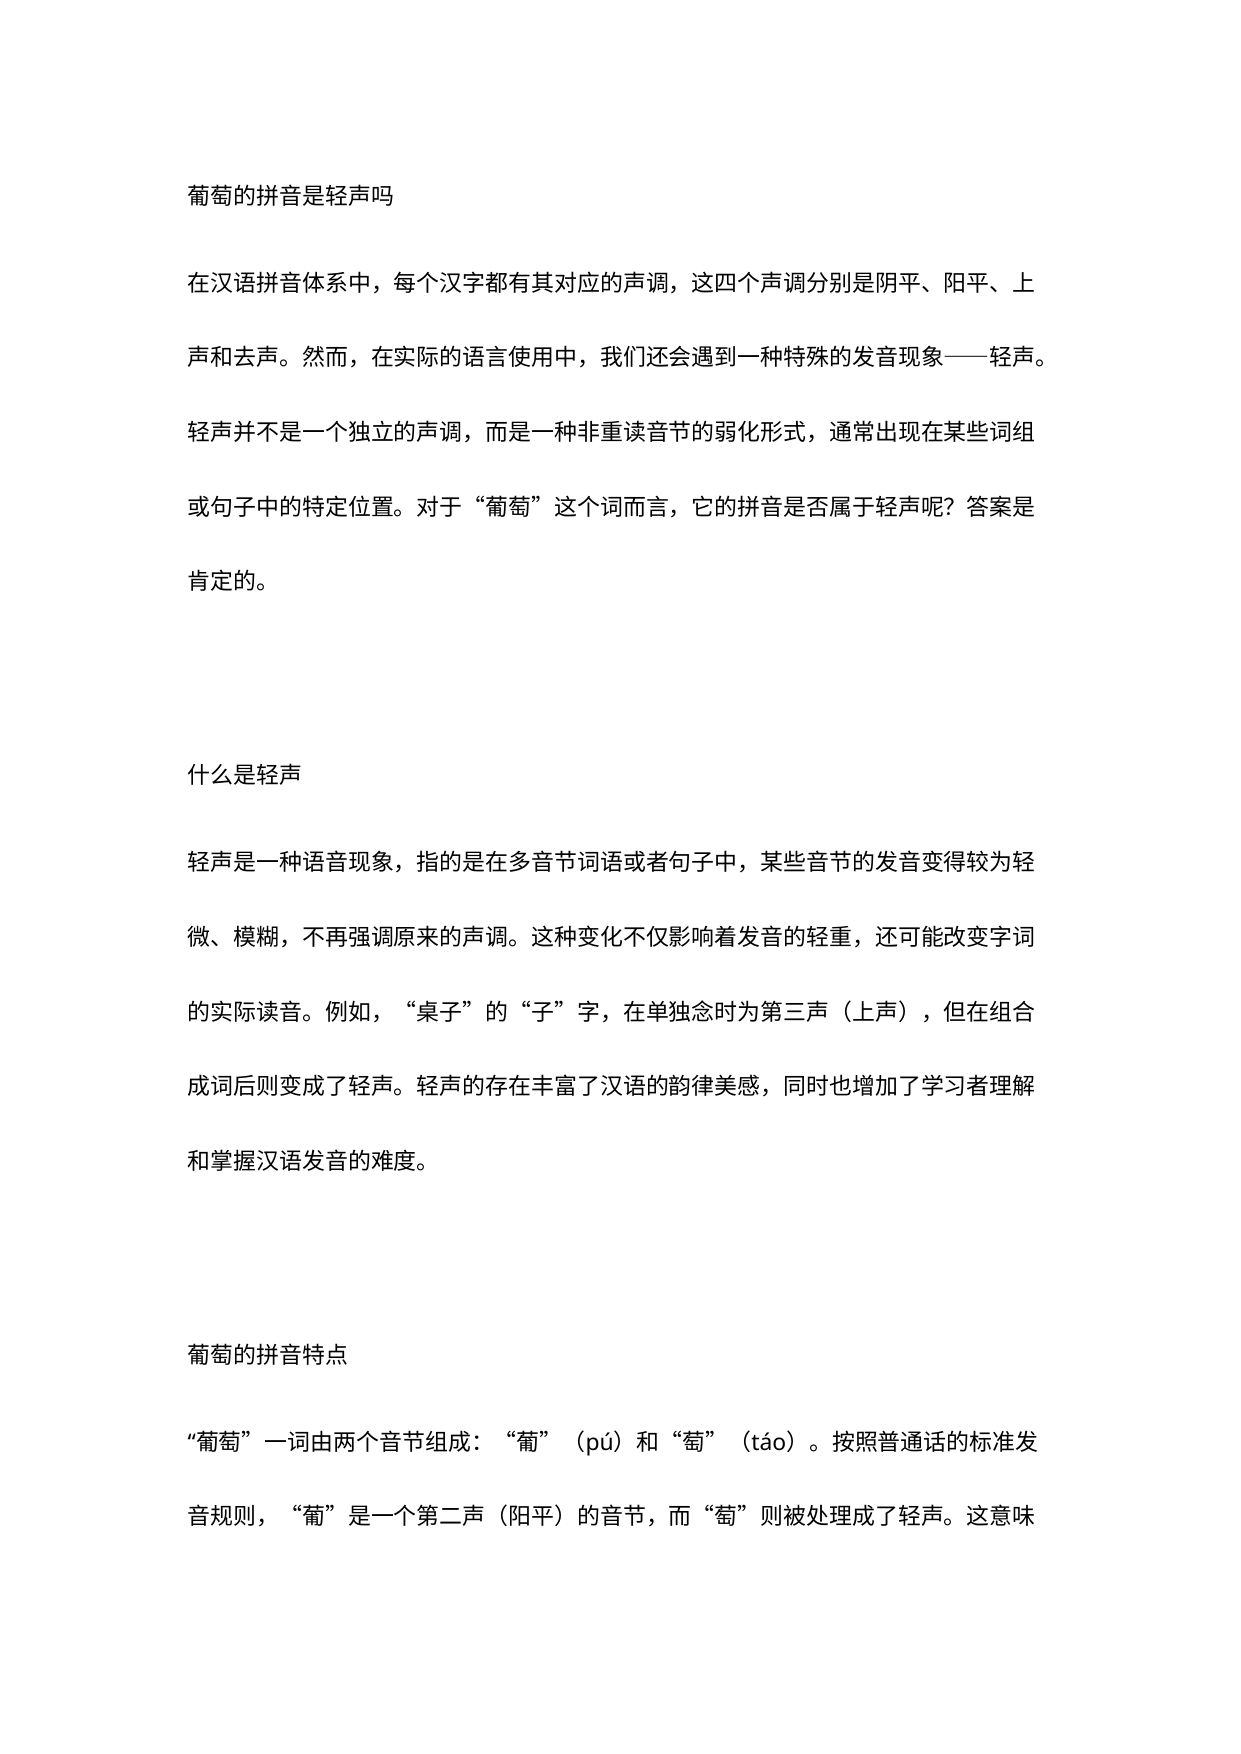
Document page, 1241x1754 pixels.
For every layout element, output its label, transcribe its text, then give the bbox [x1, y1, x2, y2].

text 轻声是一种语音现象，指的是在多音节词语或者句子中，某些音节的发音变得较为轻微、模糊，不再强调原来的声调。这种变化不仅影响着发音的轻重，还可能改变字词的实际读音。例如，“桌子”的“子”字，在单独念时为第三声（上声），但在组合成词后则变成了轻声。轻声的存在丰富了汉语的韵律美感，同时也增加了学习者理解和掌握汉语发音的难度。 [187, 828, 1053, 1192]
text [187, 1408, 1053, 1547]
text 在汉语拼音体系中，每个汉字都有其对应的声调，这四个声调分别是阴平、阳平、上声和去声。然而，在实际的语言使用中，我们还会遇到一种特殊的发音现象——轻声。轻声并不是一个独立的声调，而是一种非重读音节的弱化形式，通常出现在某些词组或句子中的特定位置。对于“葡萄”这个词而言，它的拼音是否属于轻声呢？答案是肯定的。 [187, 248, 1053, 612]
text 葡萄的拼音特点 [187, 1321, 1053, 1386]
text 什么是轻声 [187, 742, 1053, 807]
text 葡萄的拼音是轻声吗 [187, 162, 1053, 227]
